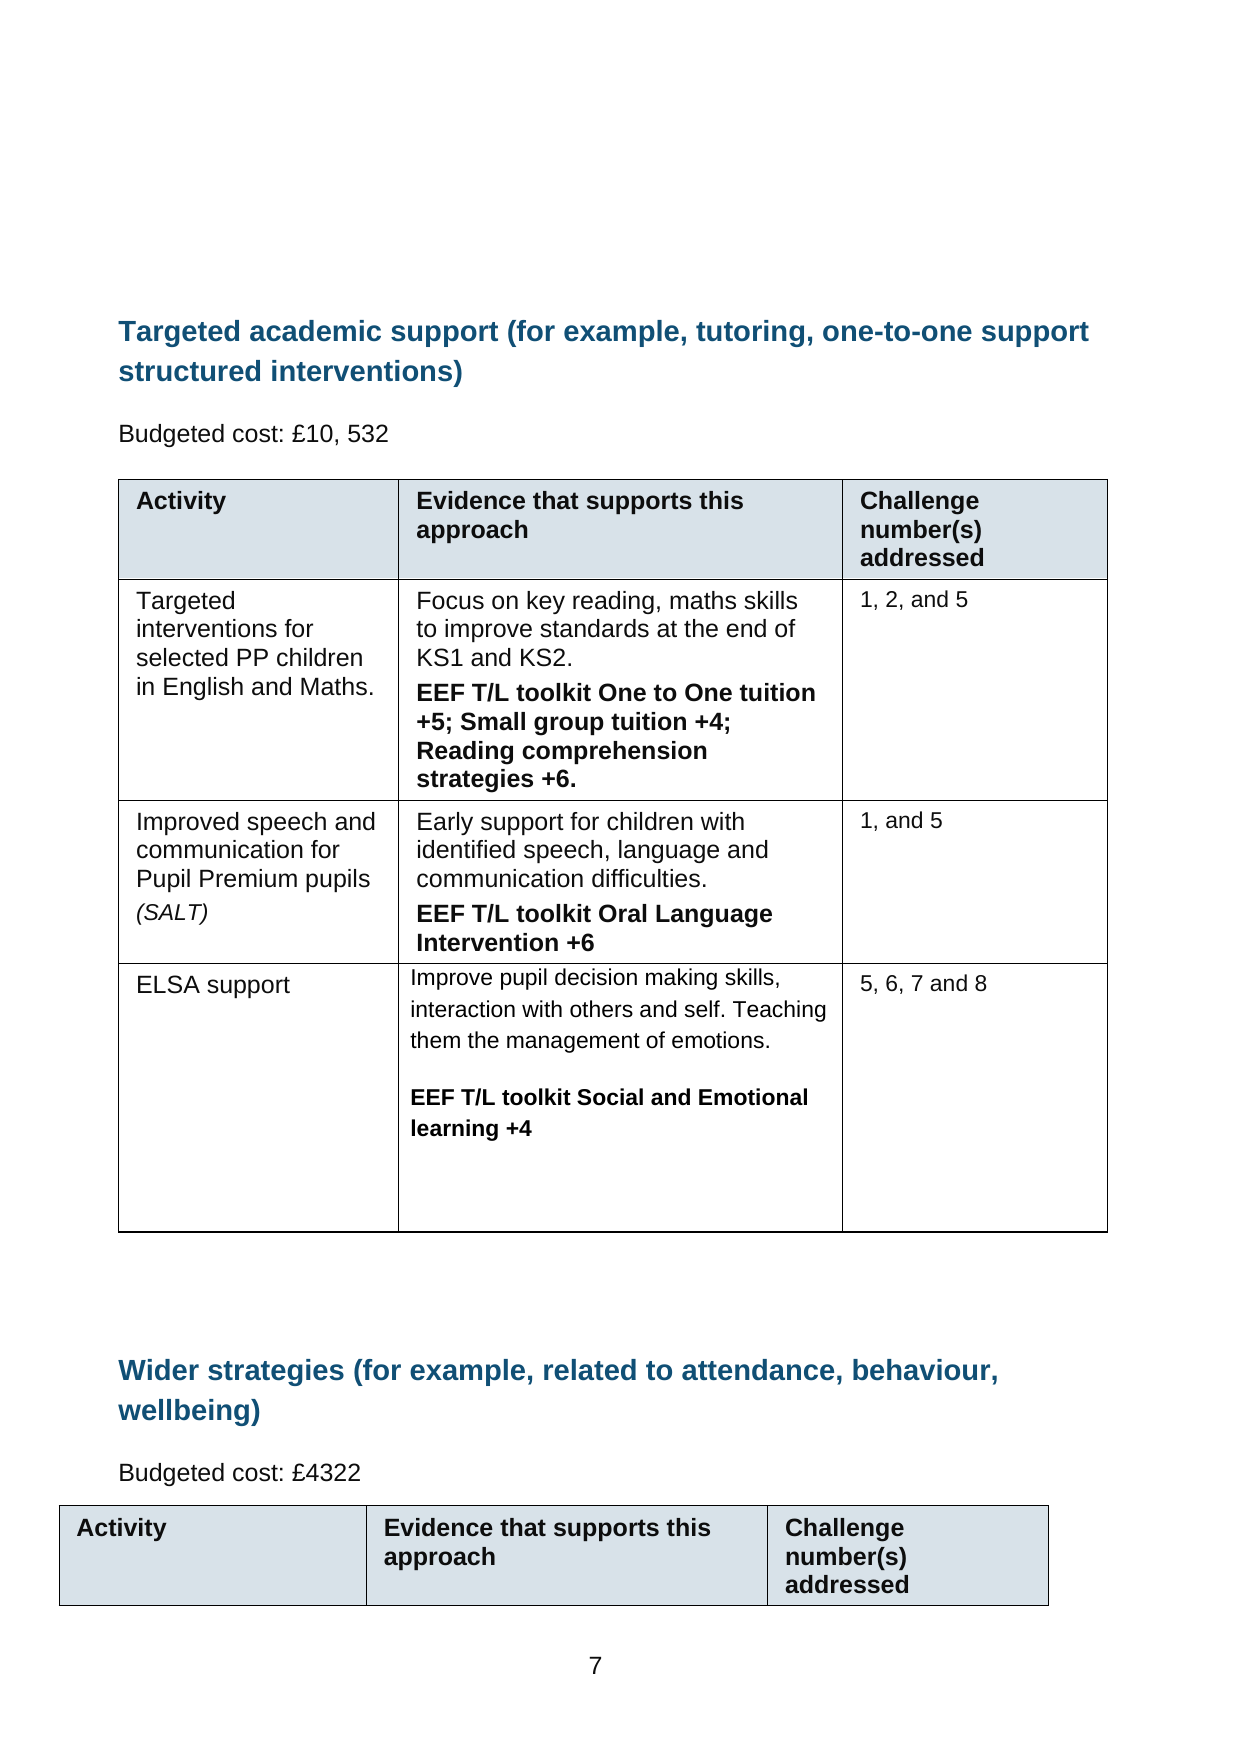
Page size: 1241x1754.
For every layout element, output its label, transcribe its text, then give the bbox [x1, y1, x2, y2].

table_header Evidence that supports this approach [367, 1506, 767, 1605]
text Wider strategies (for example, related to attendance, behaviour, wellbeing) [118, 1353, 1107, 1427]
table_header Evidence that supports this approach [399, 480, 842, 578]
table_header Activity [60, 1506, 366, 1605]
table_cell 5, 6, 7 and 8 [843, 964, 1107, 1231]
table_cell Focus on key reading, maths skills to improve standards at the end of KS1 and KS2. EEF T/L toolkit One to One tuition +5; Small group tuition +4; Reading comprehension strategies +6. [399, 580, 842, 799]
text Budgeted cost: £4322 [118, 1458, 1107, 1487]
table_header Challenge number(s) addressed [768, 1506, 1048, 1605]
table_header Activity [119, 480, 398, 578]
table_cell Improve pupil decision making skills, interaction with others and self. Teaching them the management of emotions. EEF T/L toolkit Social and Emotional learning +4 [399, 964, 842, 1231]
table_cell Early support for children with identified speech, language and communication difficulties. EEF T/L toolkit Oral Language Intervention +6 [399, 801, 842, 963]
table_header Challenge number(s) addressed [843, 480, 1107, 578]
table_cell ELSA support [119, 964, 398, 1231]
table_cell Improved speech and communication for Pupil Premium pupils (SALT) [119, 801, 398, 963]
table_cell 1, 2, and 5 [843, 580, 1107, 799]
table_cell 1, and 5 [843, 801, 1107, 963]
text Targeted academic support (for example, tutoring, one-to-one support structured interventions) [118, 314, 1107, 387]
text Budgeted cost: £10, 532 [118, 419, 1107, 448]
table_cell Targeted interventions for selected PP children in English and Maths. [119, 580, 398, 799]
